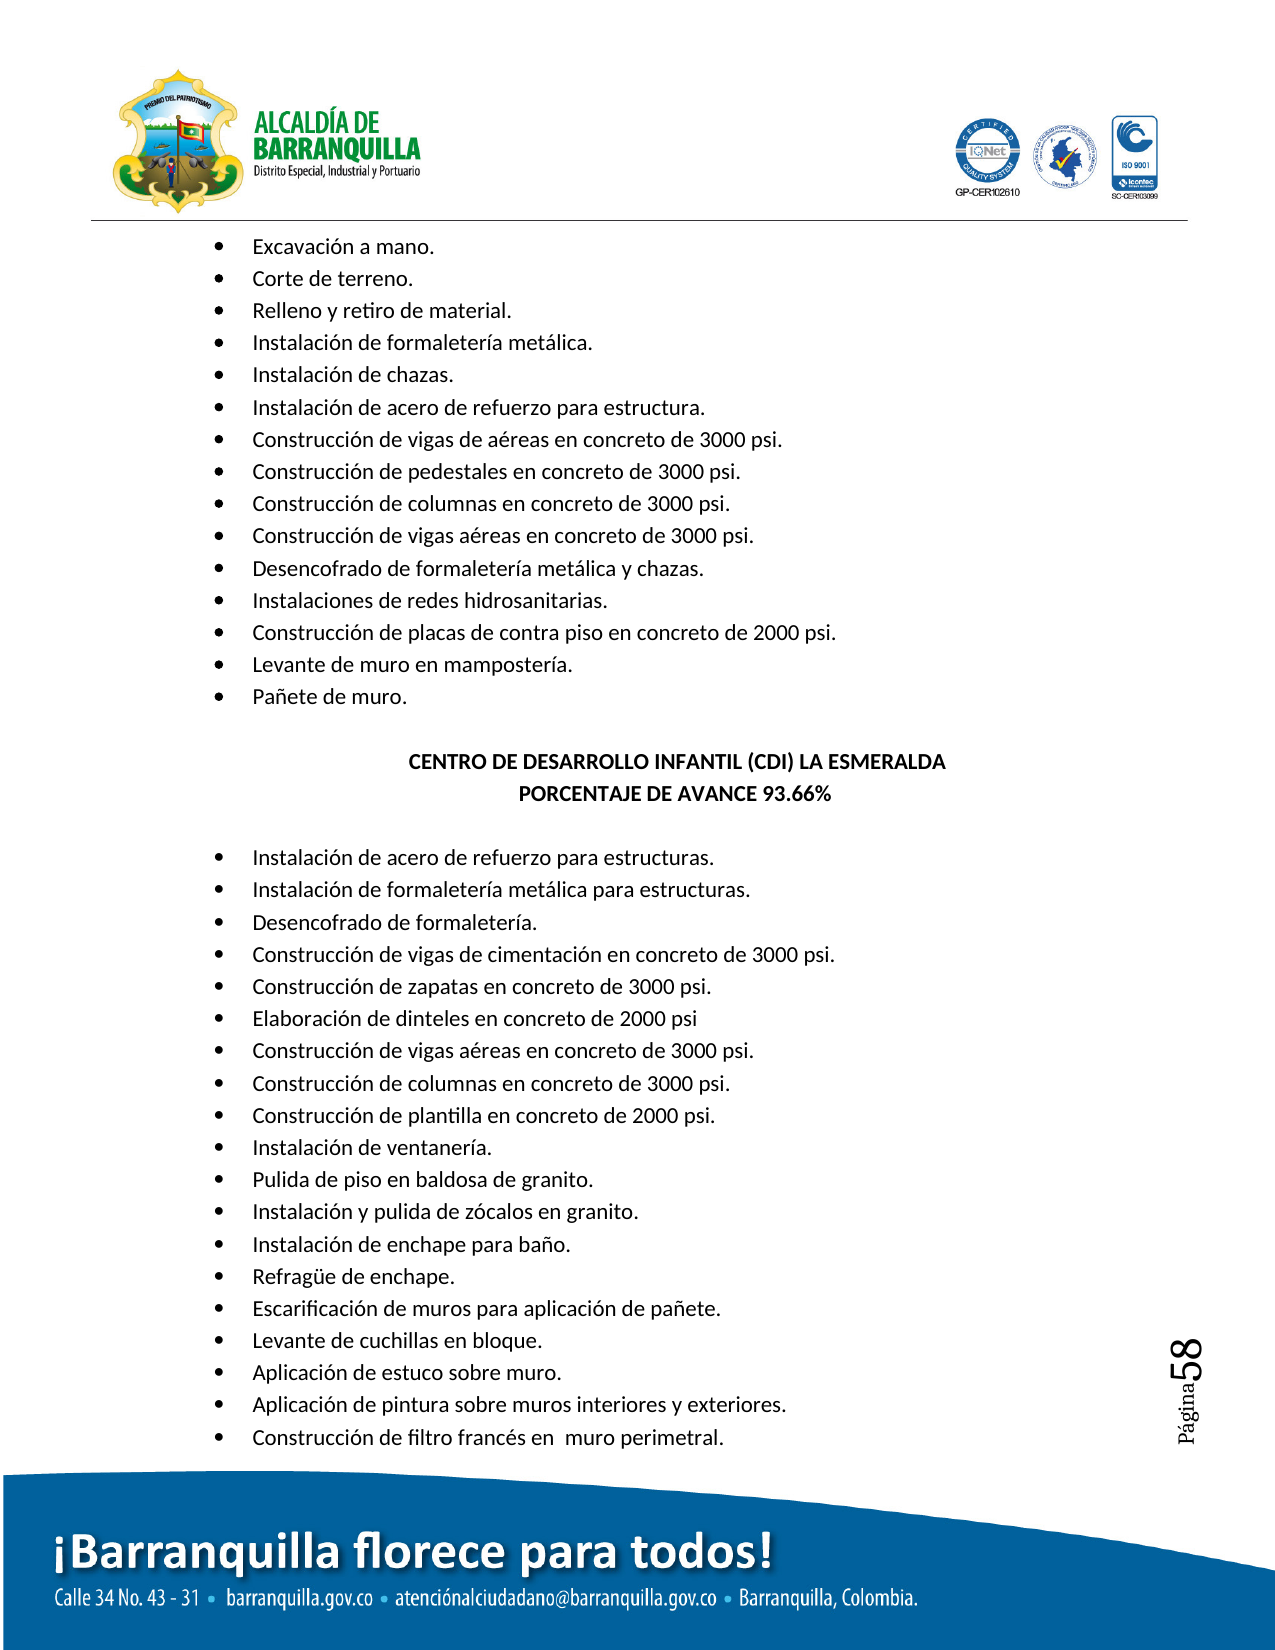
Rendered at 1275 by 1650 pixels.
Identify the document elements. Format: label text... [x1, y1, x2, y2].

list Pulida de piso en baldosa de granito. [215, 1165, 1098, 1193]
list Desencofrado de formaletería metálica y chazas. [215, 554, 1098, 582]
list Construcción de columnas en concreto de 3000 psi. [215, 489, 1098, 517]
list Aplicación de pintura sobre muros interiores y exteriores. [215, 1391, 1098, 1419]
list Instalación y pulida de zócalos en granito. [215, 1197, 1098, 1226]
list Instalación de chazas. [215, 361, 1098, 389]
list Aplicación de estuco sobre muro. [215, 1358, 1098, 1386]
list Instalaciones de redes hidrosanitarias. [215, 586, 1098, 614]
list Construcción de columnas en concreto de 3000 psi. [215, 1069, 1098, 1097]
list Construcción de filtro francés en muro perimetral. [215, 1423, 1098, 1451]
list Desencofrado de formaletería. [215, 908, 1098, 936]
list Levante de muro en mampostería. [215, 650, 1098, 678]
list Construcción de zapatas en concreto de 3000 psi. [215, 972, 1098, 1000]
list Construcción de vigas de cimentación en concreto de 3000 psi. [215, 940, 1098, 968]
list Construcción de vigas aéreas en concreto de 3000 psi. [215, 1037, 1098, 1064]
list Levante de cuchillas en bloque. [215, 1326, 1098, 1354]
list Construcción de vigas de aéreas en concreto de 3000 psi. [215, 425, 1098, 453]
list Construcción de plantilla en concreto de 2000 psi. [215, 1101, 1098, 1129]
list Instalación de enchape para baño. [215, 1230, 1098, 1258]
list Construcción de vigas aéreas en concreto de 3000 psi. [215, 522, 1098, 549]
list Instalación de formaletería metálica para estructuras. [215, 876, 1098, 904]
list Refragüe de enchape. [215, 1262, 1098, 1290]
list Instalación de acero de refuerzo para estructuras. [215, 843, 1098, 871]
list Construcción de placas de contra piso en concreto de 2000 psi. [215, 618, 1098, 646]
list CENTRO DE DESARROLLO INFANTIL (CDI) LA ESMERALDA [252, 747, 1098, 775]
list Instalación de ventanería. [215, 1133, 1098, 1161]
list Relleno y retiro de material. [215, 296, 1098, 324]
picture [0, 0, 1275, 297]
list Escarificación de muros para aplicación de pañete. [215, 1294, 1098, 1322]
list Construcción de pedestales en concreto de 3000 psi. [215, 457, 1098, 485]
list Pañete de muro. [215, 682, 1098, 711]
list PORCENTAJE DE AVANCE 93.66% [252, 779, 1098, 807]
picture [3, 1452, 1275, 1650]
list Excavación a mano. [215, 232, 1098, 260]
list Elaboración de dinteles en concreto de 2000 psi [215, 1004, 1098, 1032]
list Corte de terreno. [215, 264, 1098, 292]
list Instalación de acero de refuerzo para estructura. [215, 393, 1098, 421]
list Instalación de formaletería metálica. [215, 328, 1098, 356]
